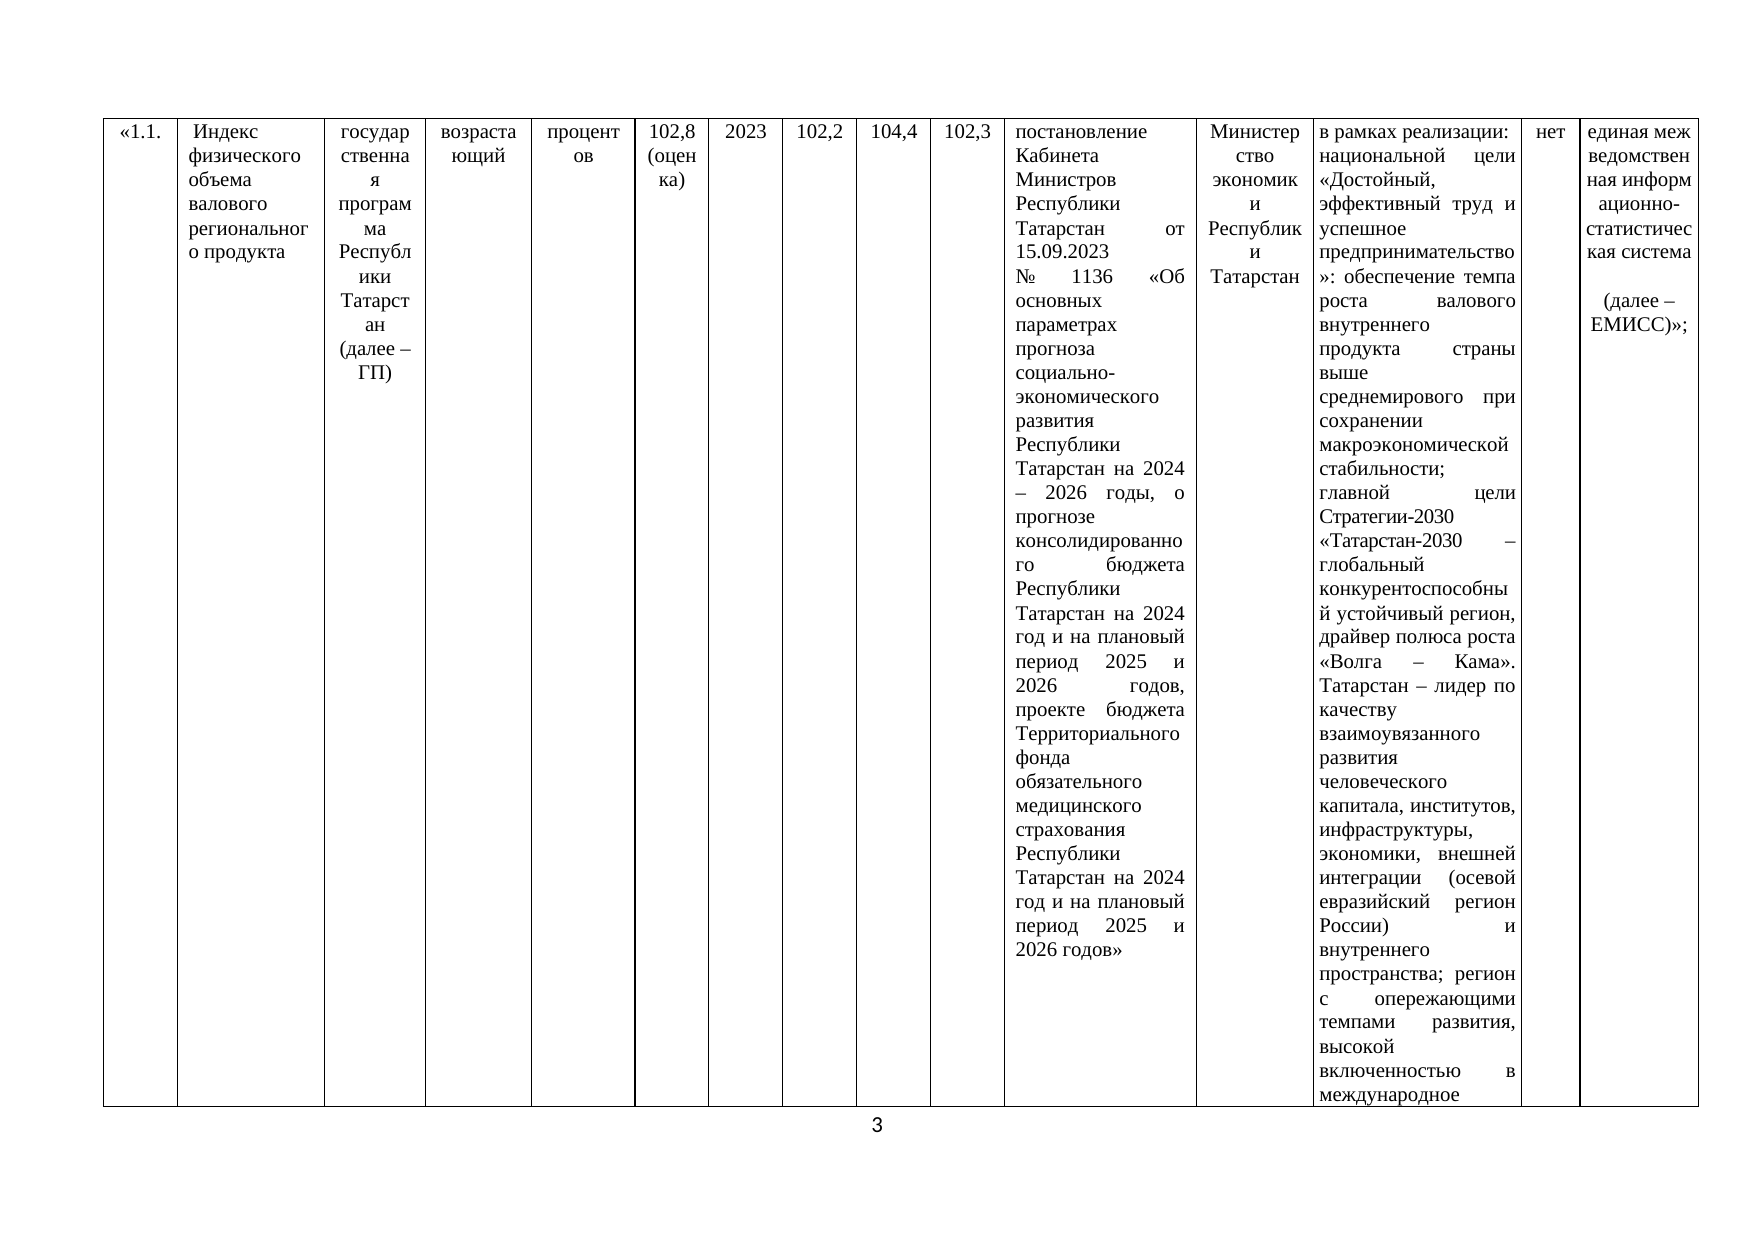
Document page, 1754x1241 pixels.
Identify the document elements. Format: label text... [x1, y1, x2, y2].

table_header 102,8 (оценка) [636, 119, 708, 1106]
table_header процентов [532, 119, 634, 1106]
table_header 104,4 [857, 119, 930, 1106]
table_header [178, 119, 324, 1106]
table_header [1197, 119, 1313, 1106]
table_header возрастающий [426, 119, 531, 1106]
table_header 102,2 [783, 119, 856, 1106]
table_header «1.1. [104, 119, 177, 1106]
table_header 2023 [709, 119, 782, 1106]
table_header 102,3 [931, 119, 1004, 1106]
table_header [1581, 119, 1698, 1106]
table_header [325, 119, 425, 1106]
table_header нет [1522, 119, 1579, 1106]
